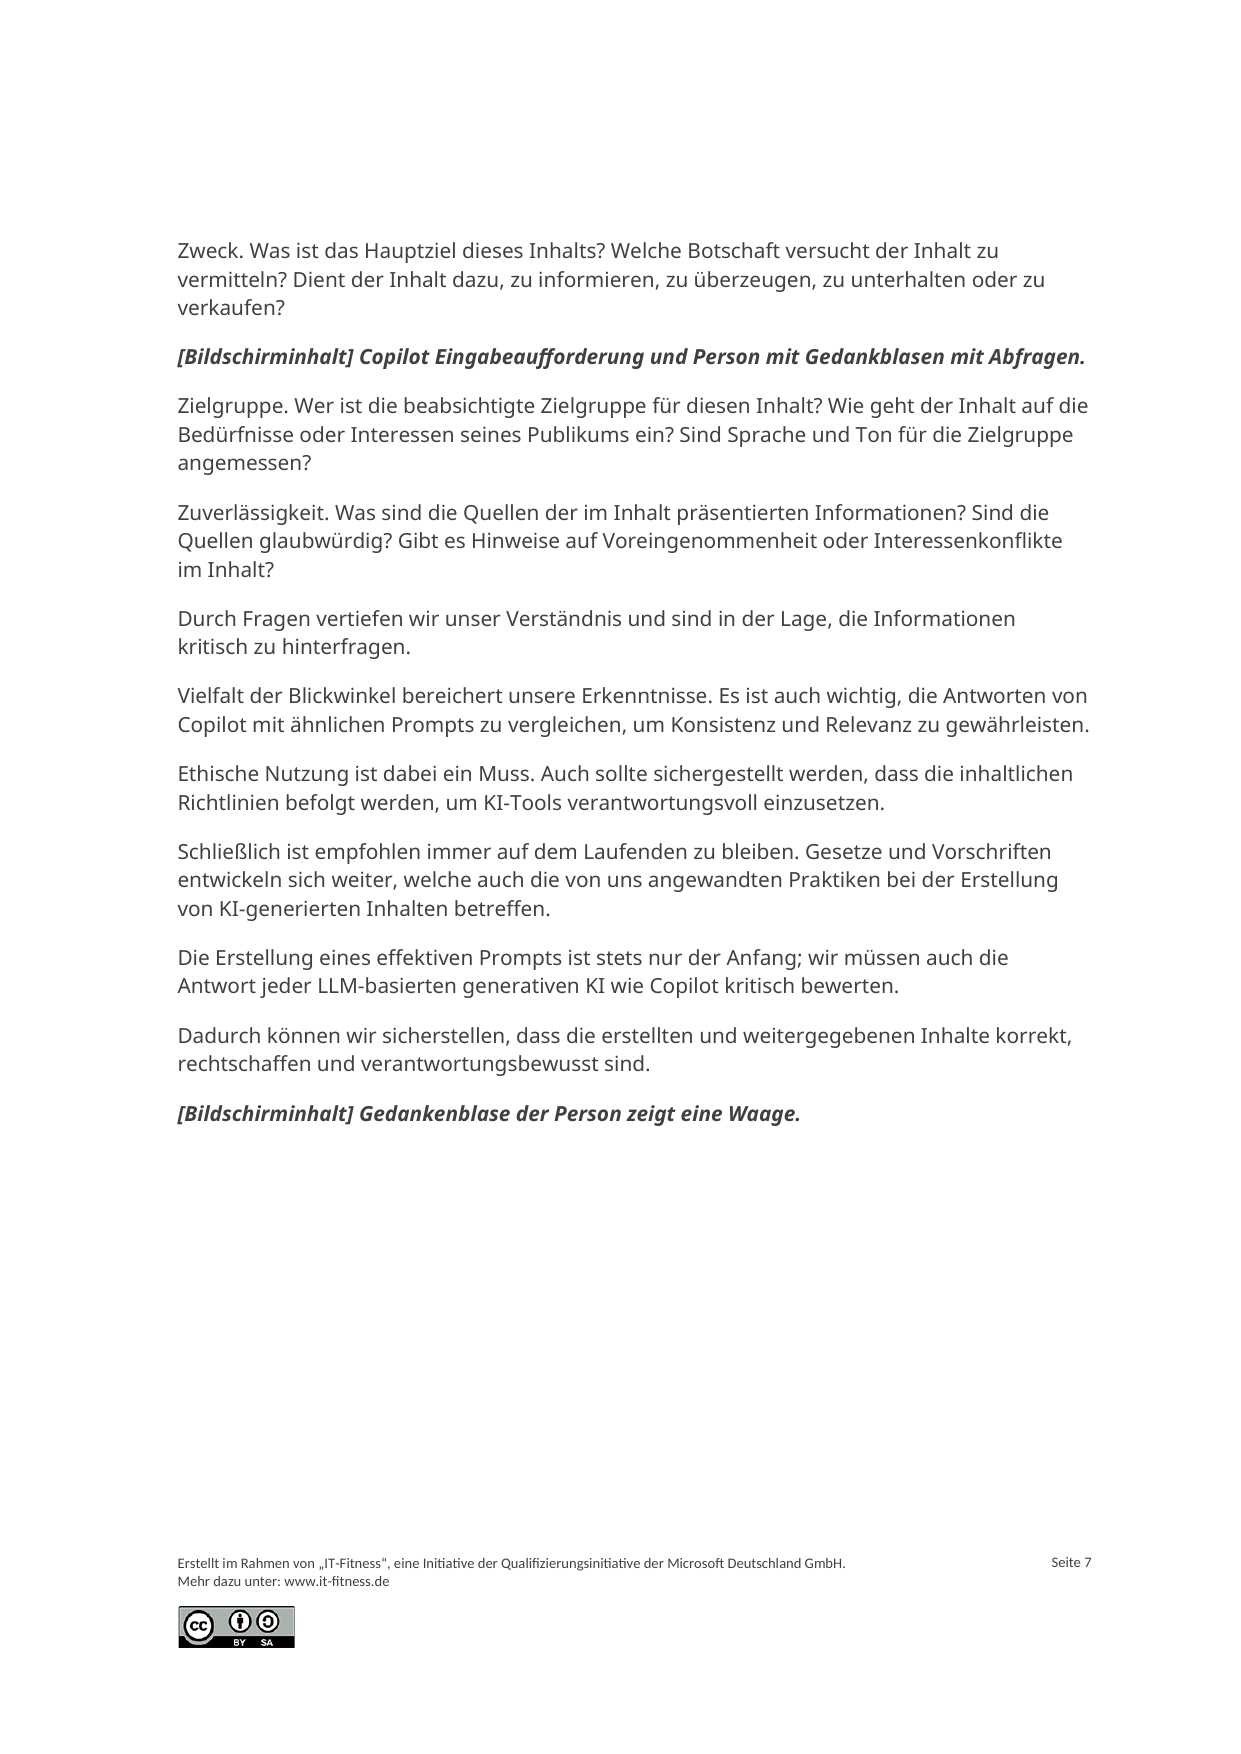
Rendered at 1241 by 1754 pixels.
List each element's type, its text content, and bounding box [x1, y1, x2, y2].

text Durch Fragen vertiefen wir unser Verständnis und sind in der Lage, die Informationen kritisch zu hinterfragen. [177, 604, 1092, 661]
text Zweck. Was ist das Hauptziel dieses Inhalts? Welche Botschaft versucht der Inhalt zu vermitteln? Dient der Inhalt dazu, zu informieren, zu überzeugen, zu unterhalten oder zu verkaufen? [177, 236, 1092, 322]
text Zielgruppe. Wer ist die beabsichtigte Zielgruppe für diesen Inhalt? Wie geht der Inhalt auf die Bedürfnisse oder Interessen seines Publikums ein? Sind Sprache und Ton für die Zielgruppe angemessen? [177, 392, 1092, 477]
text [Bildschirminhalt] Copilot Eingabeaufforderung und Person mit Gedankblasen mit Abfragen. [177, 342, 1092, 371]
text Vielfalt der Blickwinkel bereichert unsere Erkenntnisse. Es ist auch wichtig, die Antworten von Copilot mit ähnlichen Prompts zu vergleichen, um Konsistenz und Relevanz zu gewährleisten. [177, 682, 1092, 738]
text Dadurch können wir sicherstellen, dass die erstellten und weitergegebenen Inhalte korrekt, rechtschaffen und verantwortungsbewusst sind. [177, 1021, 1092, 1078]
text Ethische Nutzung ist dabei ein Muss. Auch sollte sichergestellt werden, dass die inhaltlichen Richtlinien befolgt werden, um KI-Tools verantwortungsvoll einzusetzen. [177, 759, 1092, 816]
text Die Erstellung eines effektiven Prompts ist stets nur der Anfang; wir müssen auch die Antwort jeder LLM-basierten generativen KI wie Copilot kritisch bewerten. [177, 943, 1092, 1000]
text [Bildschirminhalt] Gedankenblase der Person zeigt eine Waage. [177, 1099, 1092, 1127]
text Zuverlässigkeit. Was sind die Quellen der im Inhalt präsentierten Informationen? Sind die Quellen glaubwürdig? Gibt es Hinweise auf Voreingenommenheit oder Interessenkonflikte im Inhalt? [177, 498, 1092, 583]
picture [178, 1606, 295, 1648]
text Schließlich ist empfohlen immer auf dem Laufenden zu bleiben. Gesetze und Vorschriften entwickeln sich weiter, welche auch die von uns angewandten Praktiken bei der Erstellung von KI-generierten Inhalten betreffen. [177, 837, 1092, 922]
